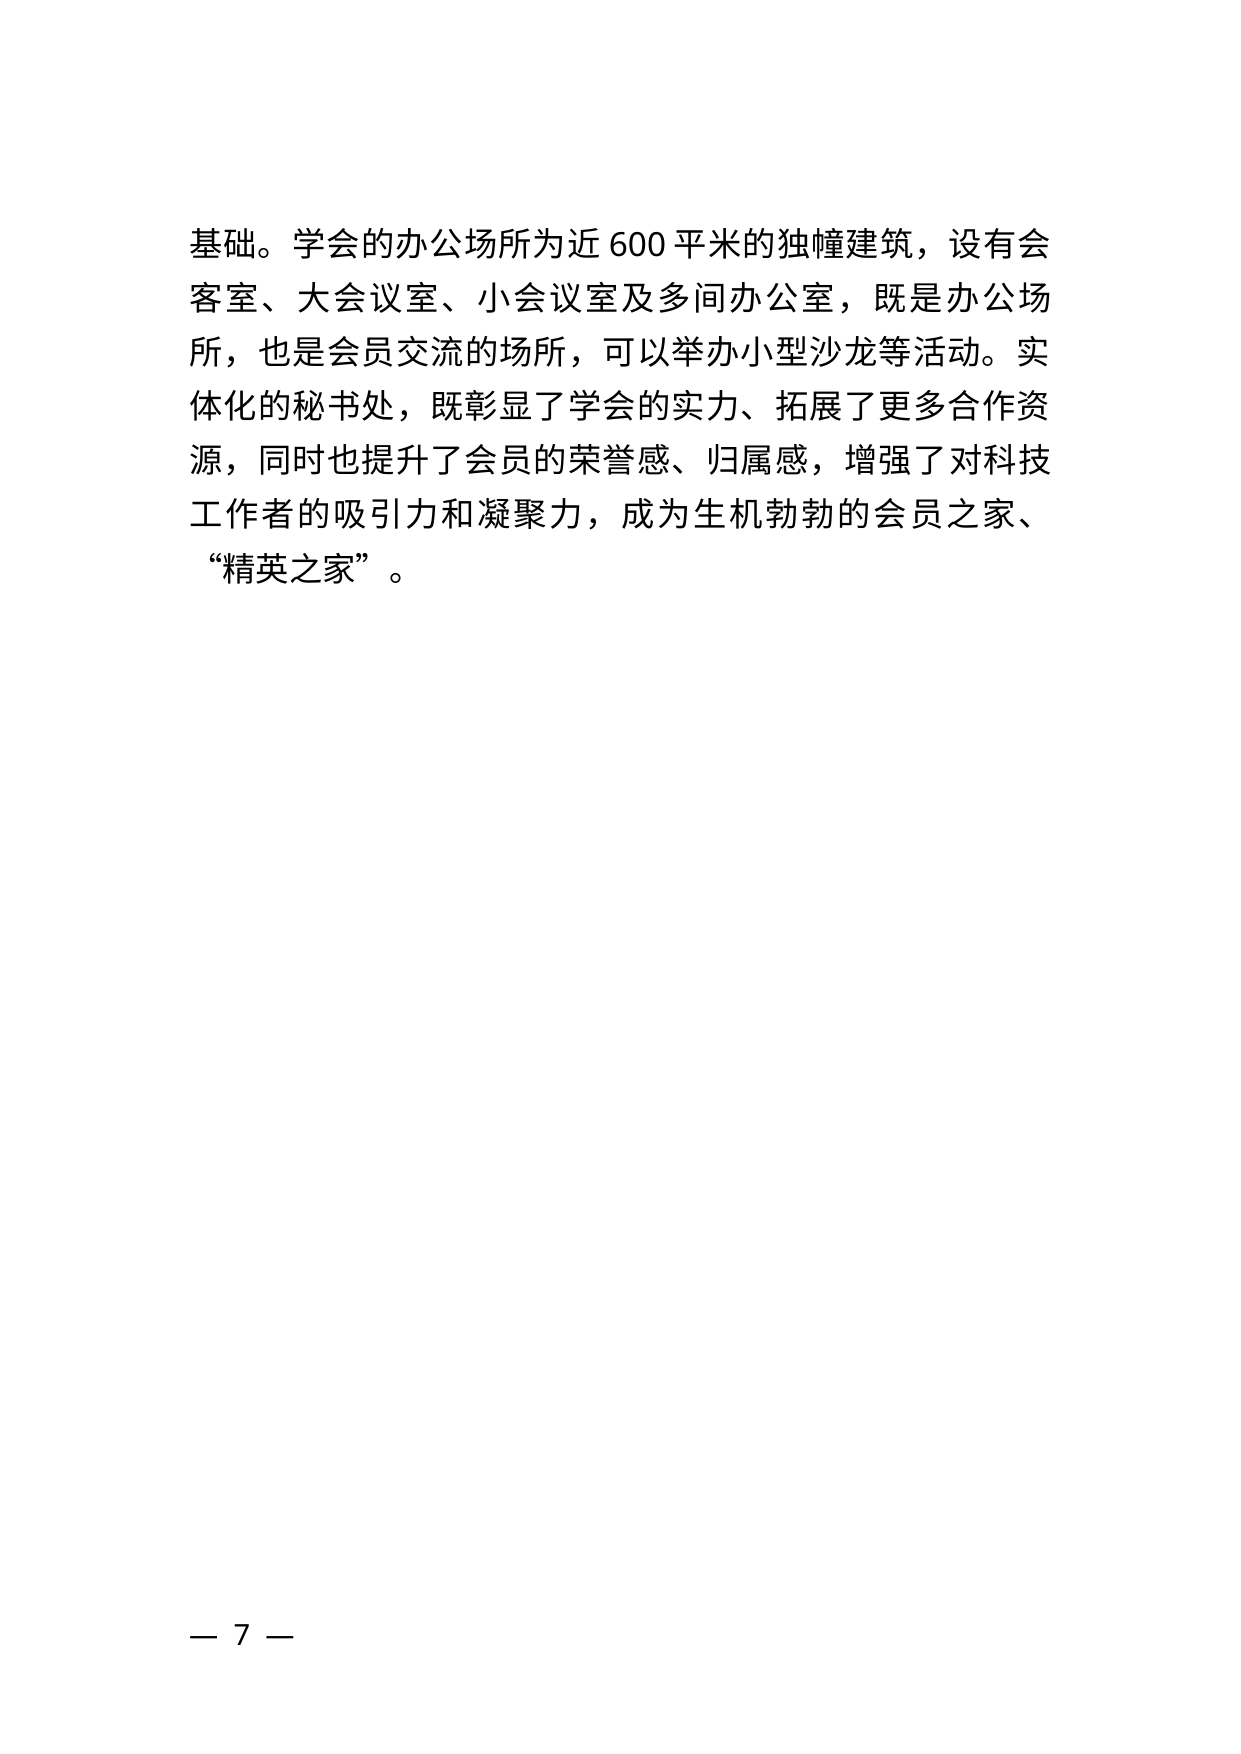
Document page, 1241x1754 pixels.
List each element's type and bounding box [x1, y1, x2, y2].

text [189, 213, 1051, 592]
